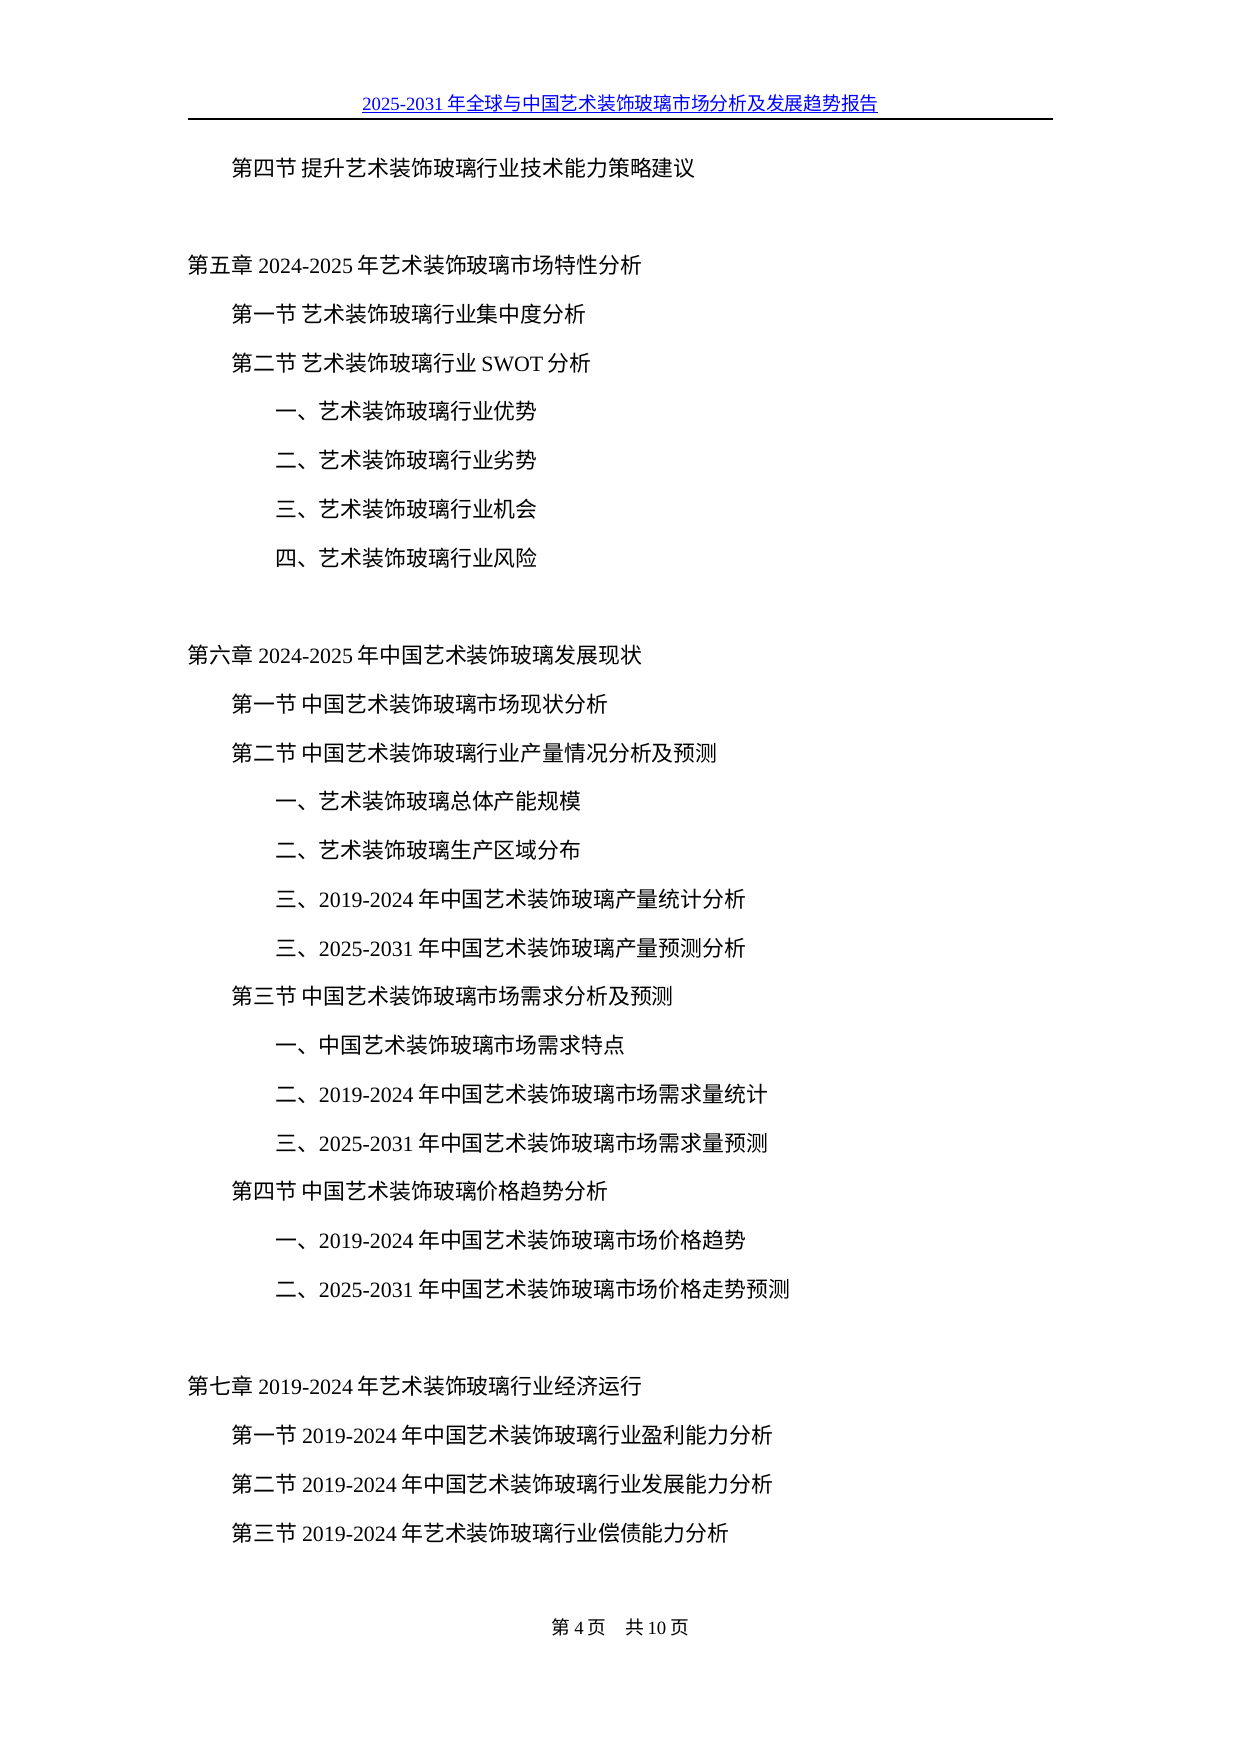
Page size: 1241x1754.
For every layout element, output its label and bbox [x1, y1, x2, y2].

text [187, 150, 1053, 1548]
